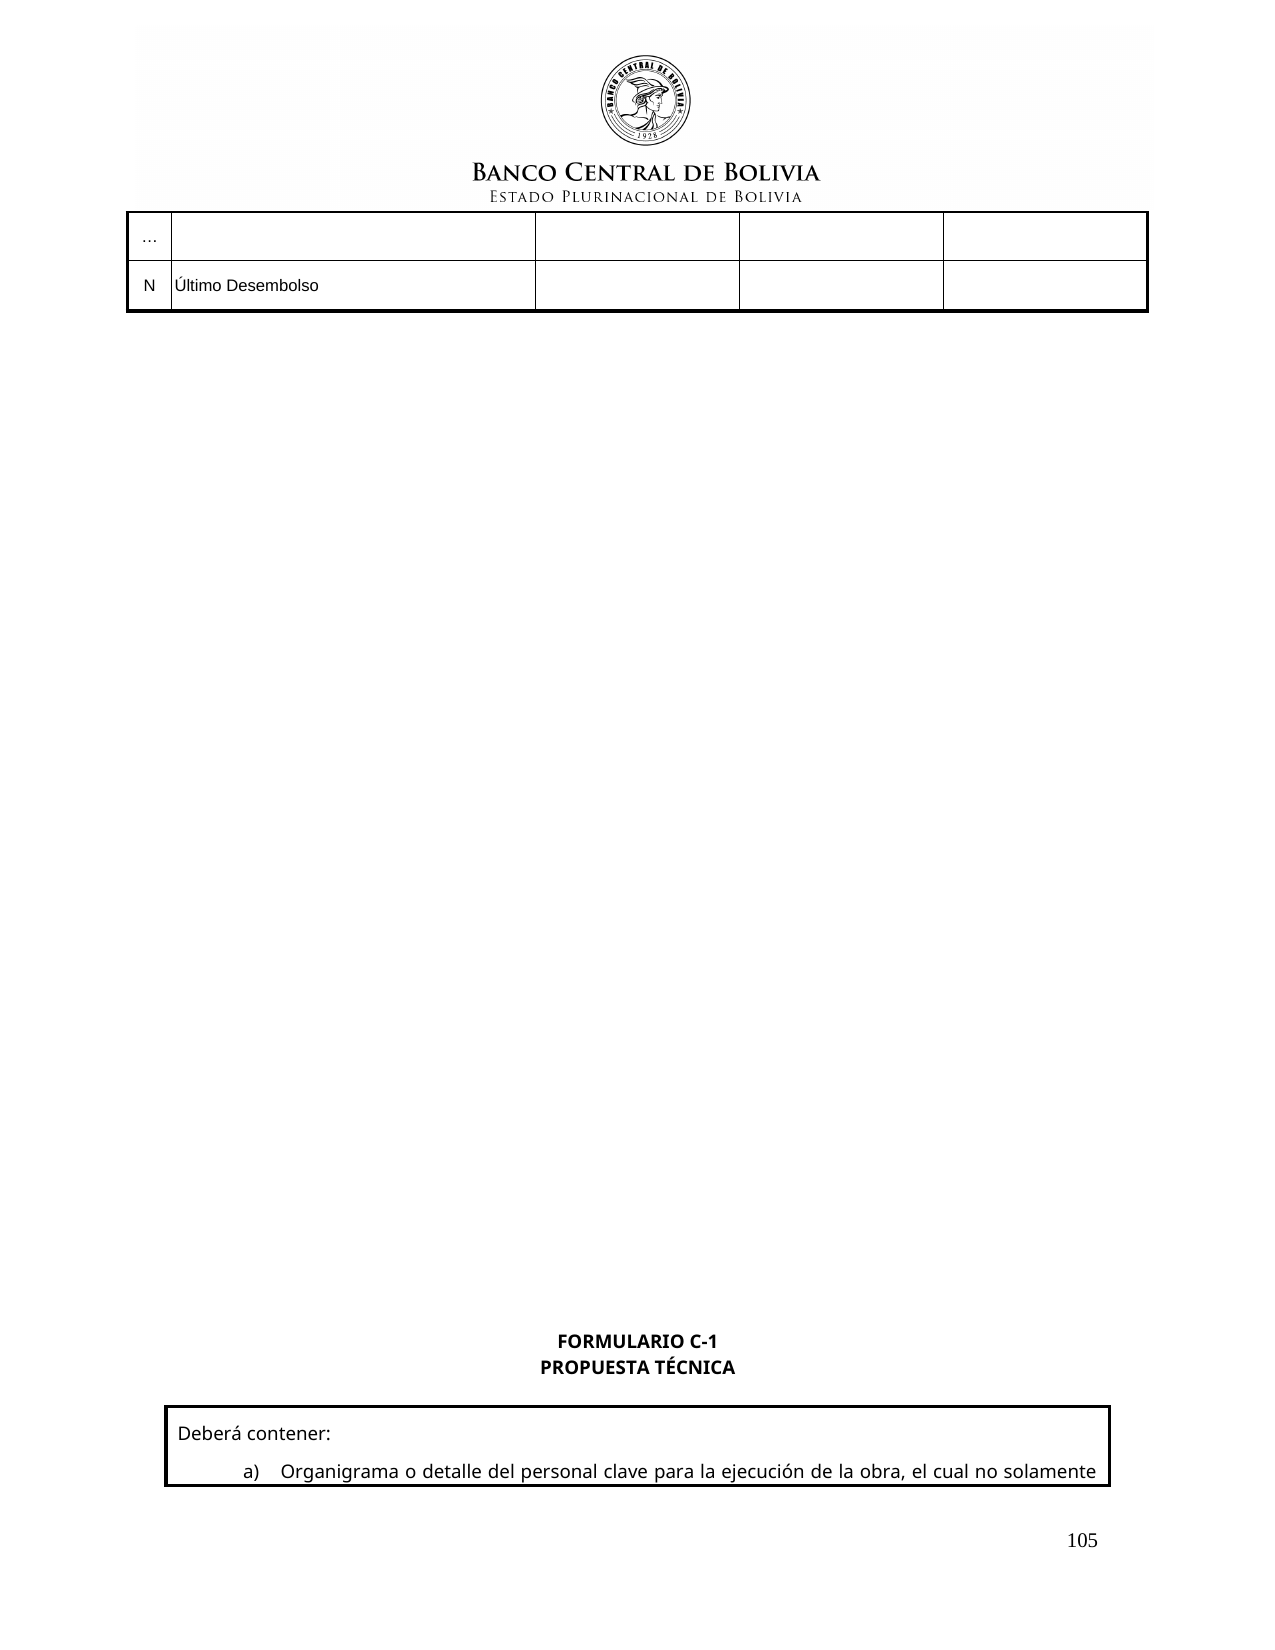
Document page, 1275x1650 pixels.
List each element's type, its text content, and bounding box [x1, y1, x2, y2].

text FORMULARIO C-1 [177, 1328, 1098, 1354]
text PROPUESTA TÉCNICA [177, 1354, 1098, 1379]
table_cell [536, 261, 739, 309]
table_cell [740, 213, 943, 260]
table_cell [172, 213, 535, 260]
picture [135, 25, 1154, 210]
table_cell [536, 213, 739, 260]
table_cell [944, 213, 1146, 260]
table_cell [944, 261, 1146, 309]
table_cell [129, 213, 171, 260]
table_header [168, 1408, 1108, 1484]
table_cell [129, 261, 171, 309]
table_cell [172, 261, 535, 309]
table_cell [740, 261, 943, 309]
